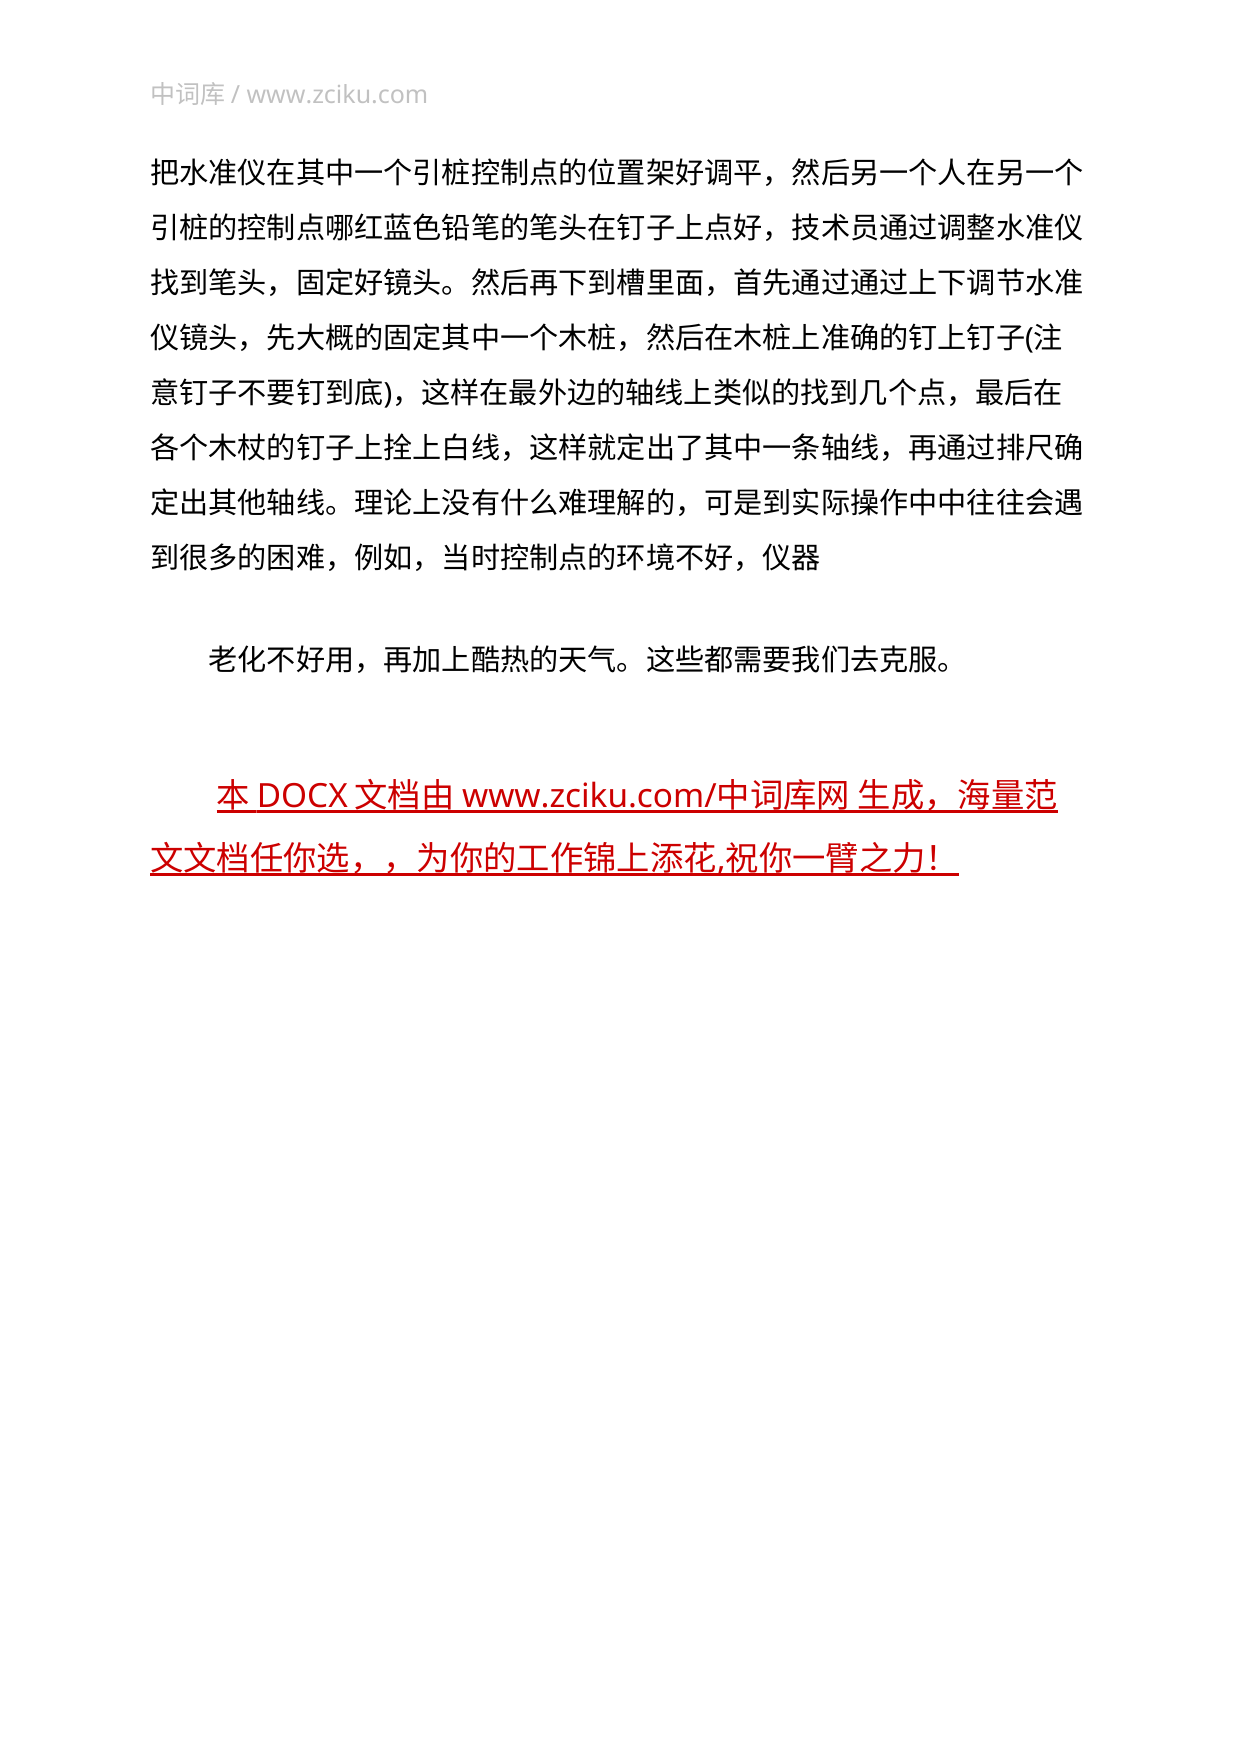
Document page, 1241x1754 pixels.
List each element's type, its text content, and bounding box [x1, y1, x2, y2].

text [150, 150, 1090, 577]
text 老化不好用，再加上酷热的天气。这些都需要我们去克服。 [150, 636, 1090, 678]
text 本DOCX文档由 www.zciku.com/中词库网 生成，海量范文文档任你选，，为你的工作锦上添花,祝你一臂之力！ [150, 769, 1090, 881]
